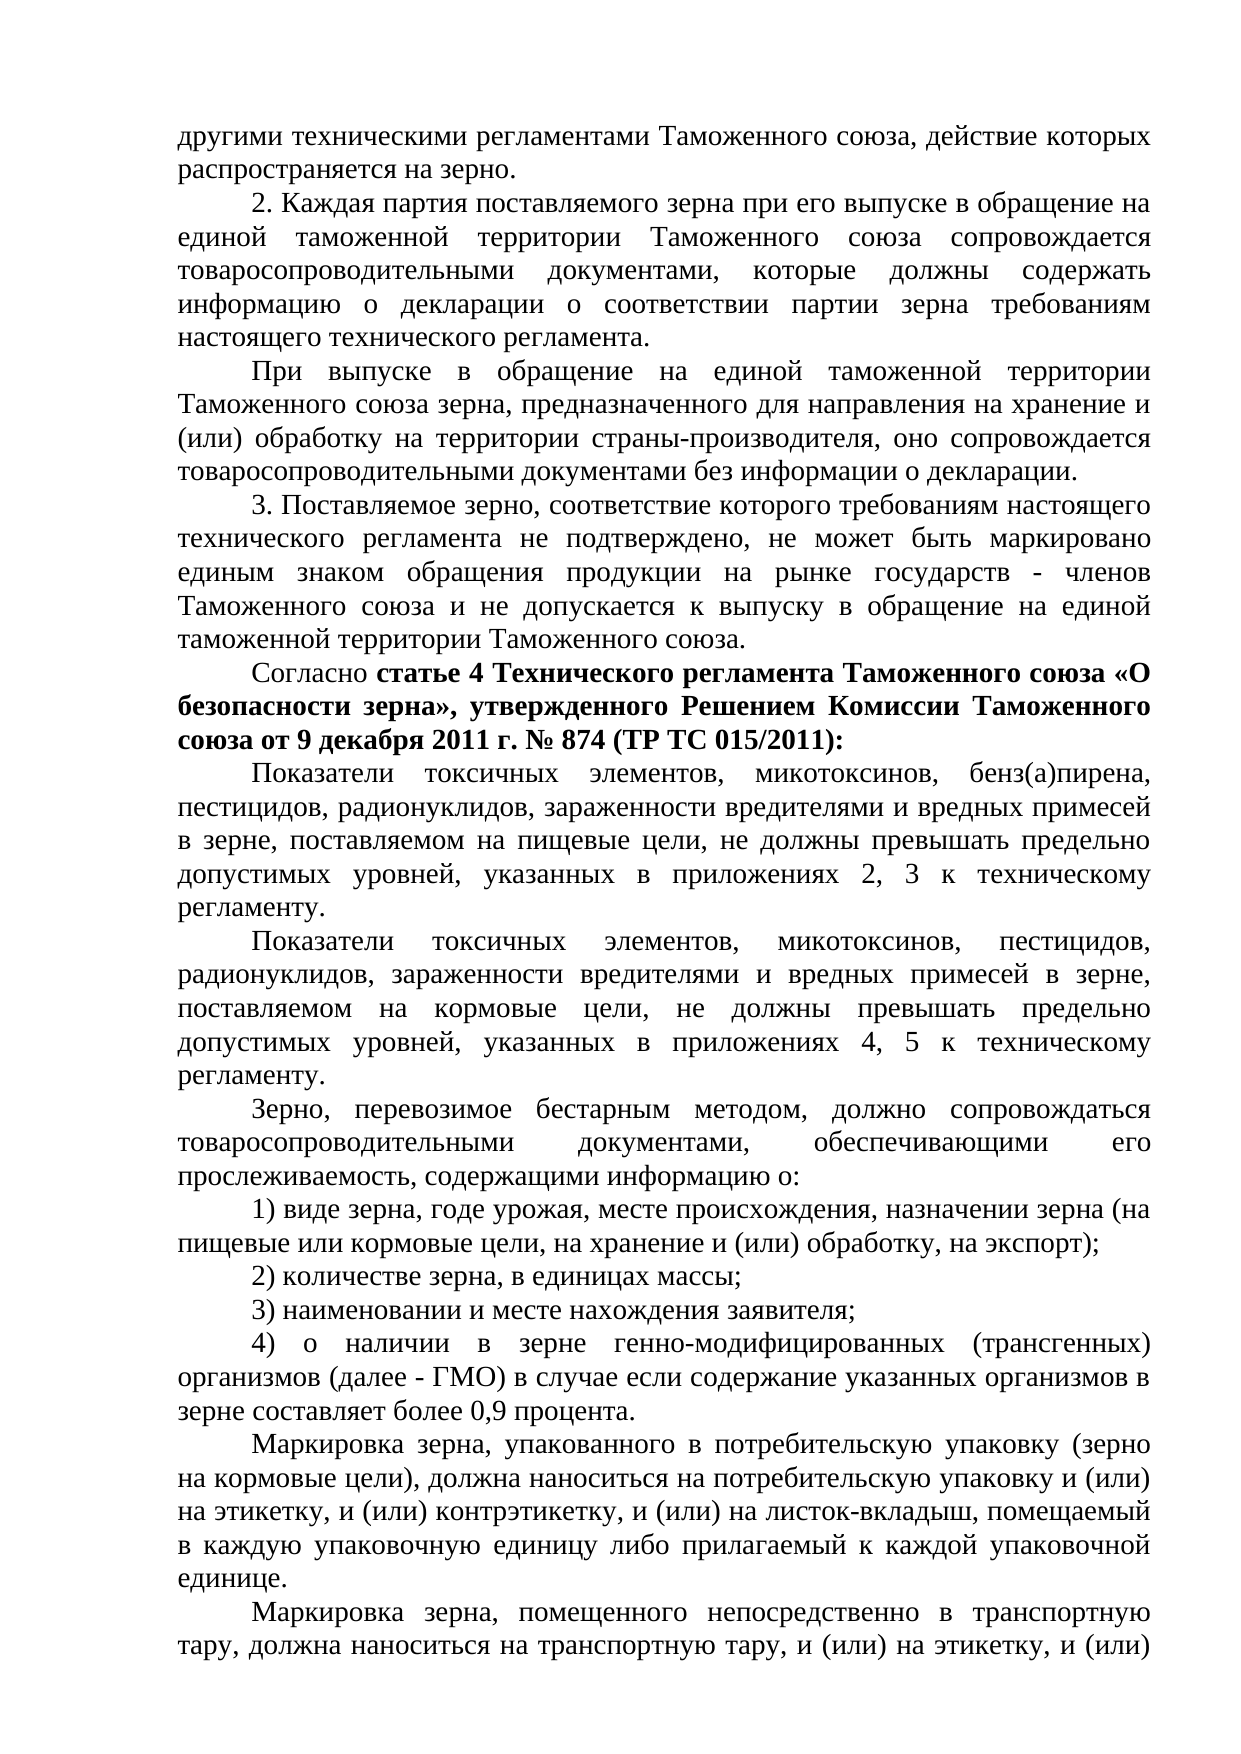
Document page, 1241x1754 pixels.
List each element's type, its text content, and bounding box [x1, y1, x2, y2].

text Зерно, перевозимое бестарным методом, должно сопровождаться товаросопроводительными документами, обеспечивающими его прослеживаемость, содержащими информацию о: [177, 1091, 1152, 1191]
text 3. Поставляемое зерно, соответствие которого требованиям настоящего технического регламента не подтверждено, не может быть маркировано единым знаком обращения продукции на рынке государств - членов Таможенного союза и не допускается к выпуску в обращение на единой таможенной территории Таможенного союза. [177, 487, 1152, 655]
text Показатели токсичных элементов, микотоксинов, пестицидов, радионуклидов, зараженности вредителями и вредных примесей в зерне, поставляемом на кормовые цели, не должны превышать предельно допустимых уровней, указанных в приложениях 4, 5 к техническому регламенту. [177, 923, 1152, 1091]
text Согласно статье 4 Технического регламента Таможенного союза «О безопасности зерна», утвержденного Решением Комиссии Таможенного союза от 9 декабря 2011 г. № 874 (ТР ТС 015/2011): [177, 655, 1152, 755]
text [177, 118, 1152, 185]
text 4) о наличии в зерне генно-модифицированных (трансгенных) организмов (далее - ГМО) в случае если содержание указанных организмов в зерне составляет более 0,9 процента. [177, 1326, 1152, 1426]
text Показатели токсичных элементов, микотоксинов, бенз(а)пирена, пестицидов, радионуклидов, зараженности вредителями и вредных примесей в зерне, поставляемом на пищевые цели, не должны превышать предельно допустимых уровней, указанных в приложениях 2, 3 к техническому регламенту. [177, 755, 1152, 923]
text 2) количестве зерна, в единицах массы; [177, 1258, 1152, 1292]
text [177, 1594, 1152, 1661]
text 1) виде зерна, годе урожая, месте происхождения, назначении зерна (на пищевые или кормовые цели, на хранение и (или) обработку, на экспорт); [177, 1191, 1152, 1258]
text При выпуске в обращение на единой таможенной территории Таможенного союза зерна, предназначенного для направления на хранение и (или) обработку на территории страны-производителя, оно сопровождается товаросопроводительными документами без информации о декларации. [177, 353, 1152, 487]
text Маркировка зерна, упакованного в потребительскую упаковку (зерно на кормовые цели), должна наноситься на потребительскую упаковку и (или) на этикетку, и (или) контрэтикетку, и (или) на листок-вкладыш, помещаемый в каждую упаковочную единицу либо прилагаемый к каждой упаковочной единице. [177, 1426, 1152, 1594]
text 3) наименовании и месте нахождения заявителя; [177, 1292, 1152, 1326]
text 2. Каждая партия поставляемого зерна при его выпуске в обращение на единой таможенной территории Таможенного союза сопровождается товаросопроводительными документами, которые должны содержать информацию о декларации о соответствии партии зерна требованиям настоящего технического регламента. [177, 185, 1152, 353]
